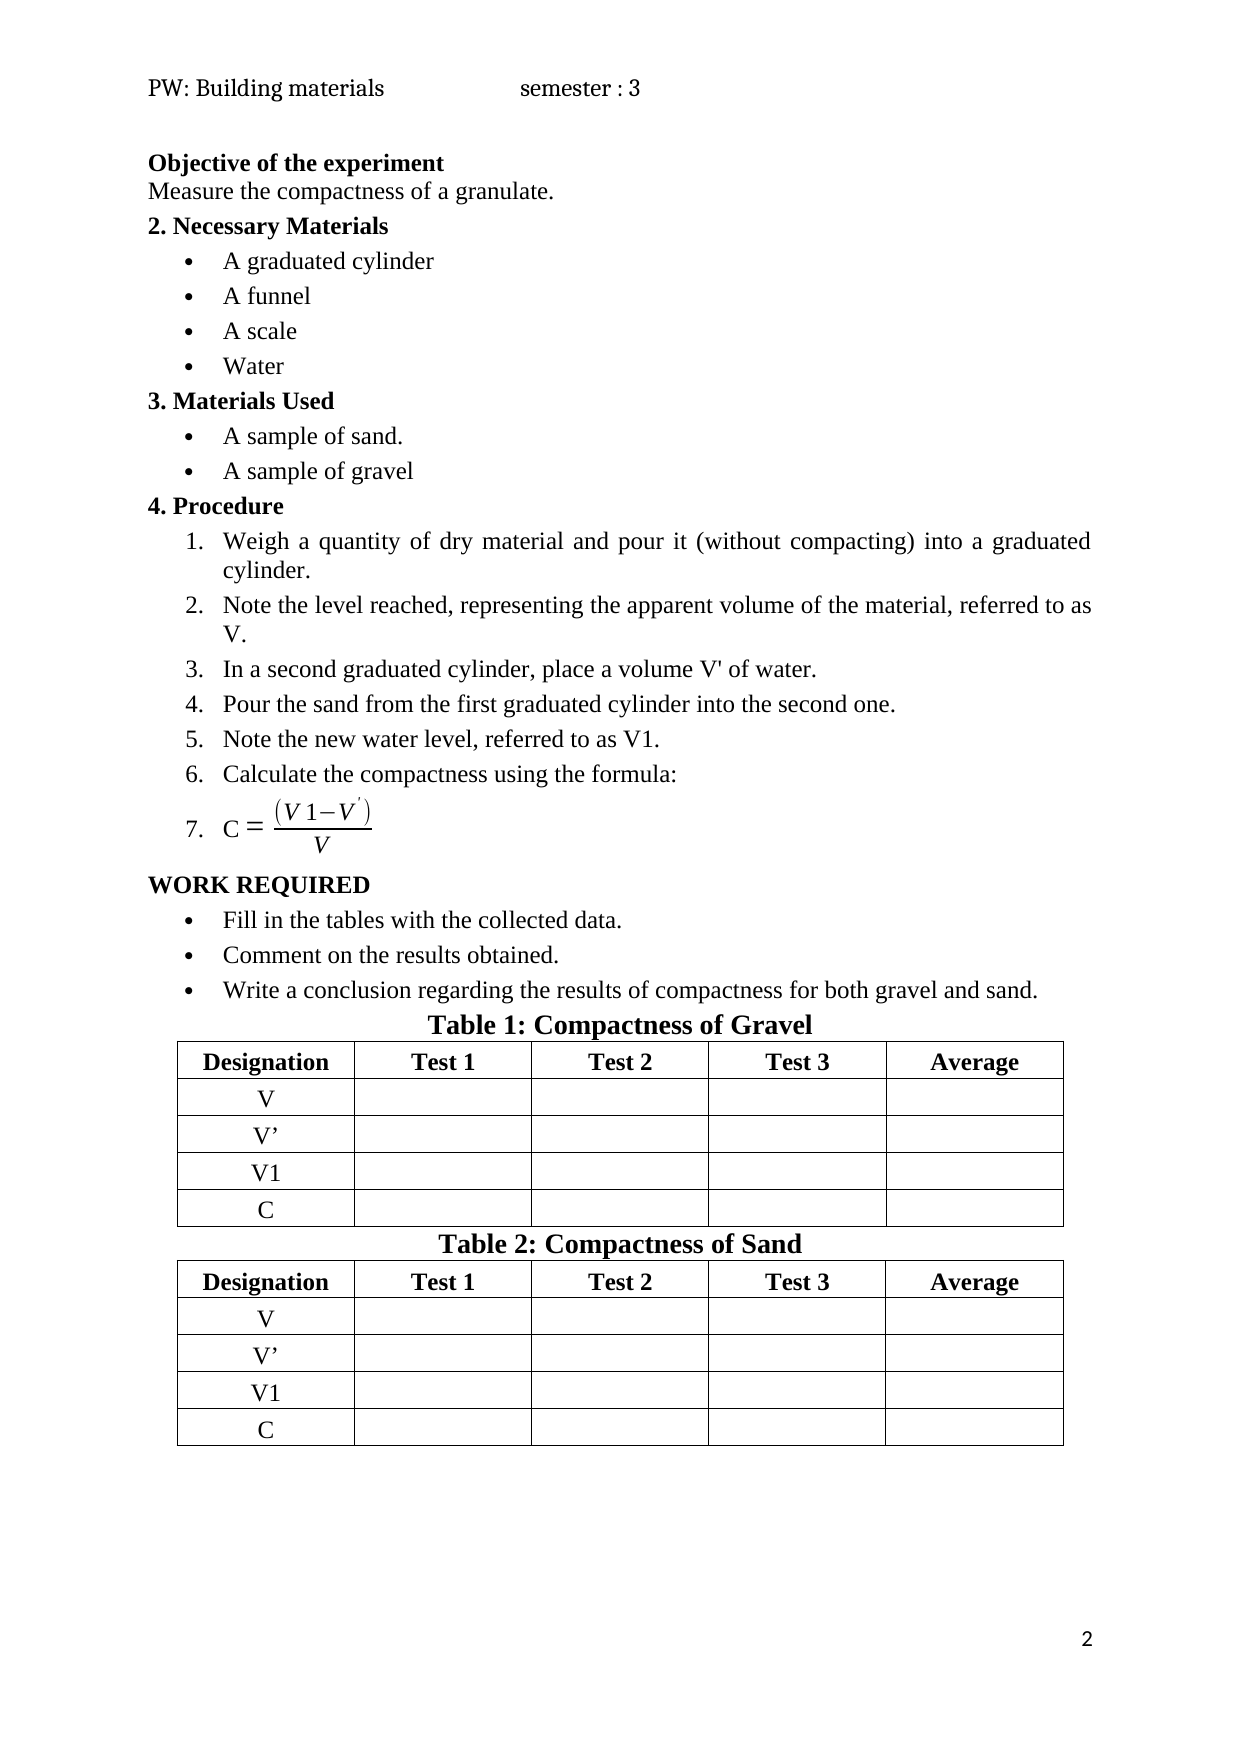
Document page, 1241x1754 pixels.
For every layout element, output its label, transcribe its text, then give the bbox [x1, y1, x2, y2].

text Objective of the experiment Measure the compactness of a granulate. [148, 148, 1093, 205]
table_cell [355, 1116, 531, 1152]
list Write a conclusion regarding the results of compactness for both gravel and sand. [185, 975, 1093, 1004]
list Fill in the tables with the collected data. [185, 905, 1093, 934]
table_cell [887, 1153, 1063, 1189]
table_cell [355, 1153, 531, 1189]
table_cell C [178, 1190, 354, 1226]
table_header Test 2 [532, 1042, 708, 1078]
table_cell [355, 1190, 531, 1226]
table_cell [709, 1372, 885, 1408]
list C = [185, 794, 1093, 858]
table_cell [709, 1190, 886, 1226]
table_cell [532, 1335, 708, 1371]
table_cell [355, 1335, 531, 1371]
list Calculate the compactness using the formula: [185, 759, 1093, 788]
table_header Designation [178, 1261, 354, 1297]
table_cell [355, 1372, 531, 1408]
table_header Test 2 [532, 1261, 708, 1297]
table_cell V1 [178, 1153, 354, 1189]
table_cell [532, 1153, 708, 1189]
table_cell [532, 1190, 708, 1226]
list A sample of gravel [185, 456, 1093, 485]
list A funnel [185, 281, 1093, 310]
text Table 2: Compactness of Sand [148, 1044, 1093, 1260]
text Table 1: Compactness of Gravel [148, 1008, 1093, 1040]
table_cell [709, 1409, 885, 1445]
table_cell V [178, 1079, 354, 1115]
table_cell C [178, 1409, 354, 1445]
table_cell [886, 1335, 1063, 1371]
table_header Average [886, 1261, 1063, 1297]
list Pour the sand from the first graduated cylinder into the second one. [185, 689, 1093, 718]
table_cell [532, 1409, 708, 1445]
text WORK REQUIRED [148, 870, 1093, 899]
table_cell [532, 1079, 708, 1115]
table_cell [709, 1079, 886, 1115]
text 2. Necessary Materials [148, 211, 1093, 240]
table_cell [355, 1298, 531, 1334]
table_cell [709, 1335, 885, 1371]
table_cell [709, 1116, 886, 1152]
table_cell [887, 1190, 1063, 1226]
table_cell [709, 1298, 885, 1334]
table_header Test 1 [355, 1042, 531, 1078]
table_cell [532, 1116, 708, 1152]
table_header Average [887, 1042, 1063, 1078]
table_header Test 3 [709, 1042, 886, 1078]
table_cell V’ [178, 1335, 354, 1371]
text 3. Materials Used [148, 386, 1093, 415]
table_header Designation [178, 1042, 354, 1078]
table_cell [887, 1116, 1063, 1152]
table_cell [532, 1372, 708, 1408]
table_cell V’ [178, 1116, 354, 1152]
list Note the new water level, referred to as V1. [185, 724, 1093, 753]
list Weigh a quantity of dry material and pour it (without compacting) into a graduated cylinder. [185, 526, 1093, 584]
list Note the level reached, representing the apparent volume of the material, referred to as V. [185, 590, 1093, 648]
table_cell [886, 1298, 1063, 1334]
table_cell [887, 1079, 1063, 1115]
list A sample of sand. [185, 421, 1093, 450]
table_cell [355, 1079, 531, 1115]
table_cell [886, 1372, 1063, 1408]
list Comment on the results obtained. [185, 940, 1093, 969]
list A graduated cylinder [185, 246, 1093, 275]
text 4. Procedure [148, 491, 1093, 520]
list Water [185, 351, 1093, 380]
table_cell [532, 1298, 708, 1334]
table_cell [355, 1409, 531, 1445]
table_cell [886, 1409, 1063, 1445]
table_header Test 1 [355, 1261, 531, 1297]
table_cell [709, 1153, 886, 1189]
table_cell V1 [178, 1372, 354, 1408]
table_header Test 3 [709, 1261, 885, 1297]
list A scale [185, 316, 1093, 345]
table_cell V [178, 1298, 354, 1334]
list In a second graduated cylinder, place a volume V' of water. [185, 654, 1093, 683]
